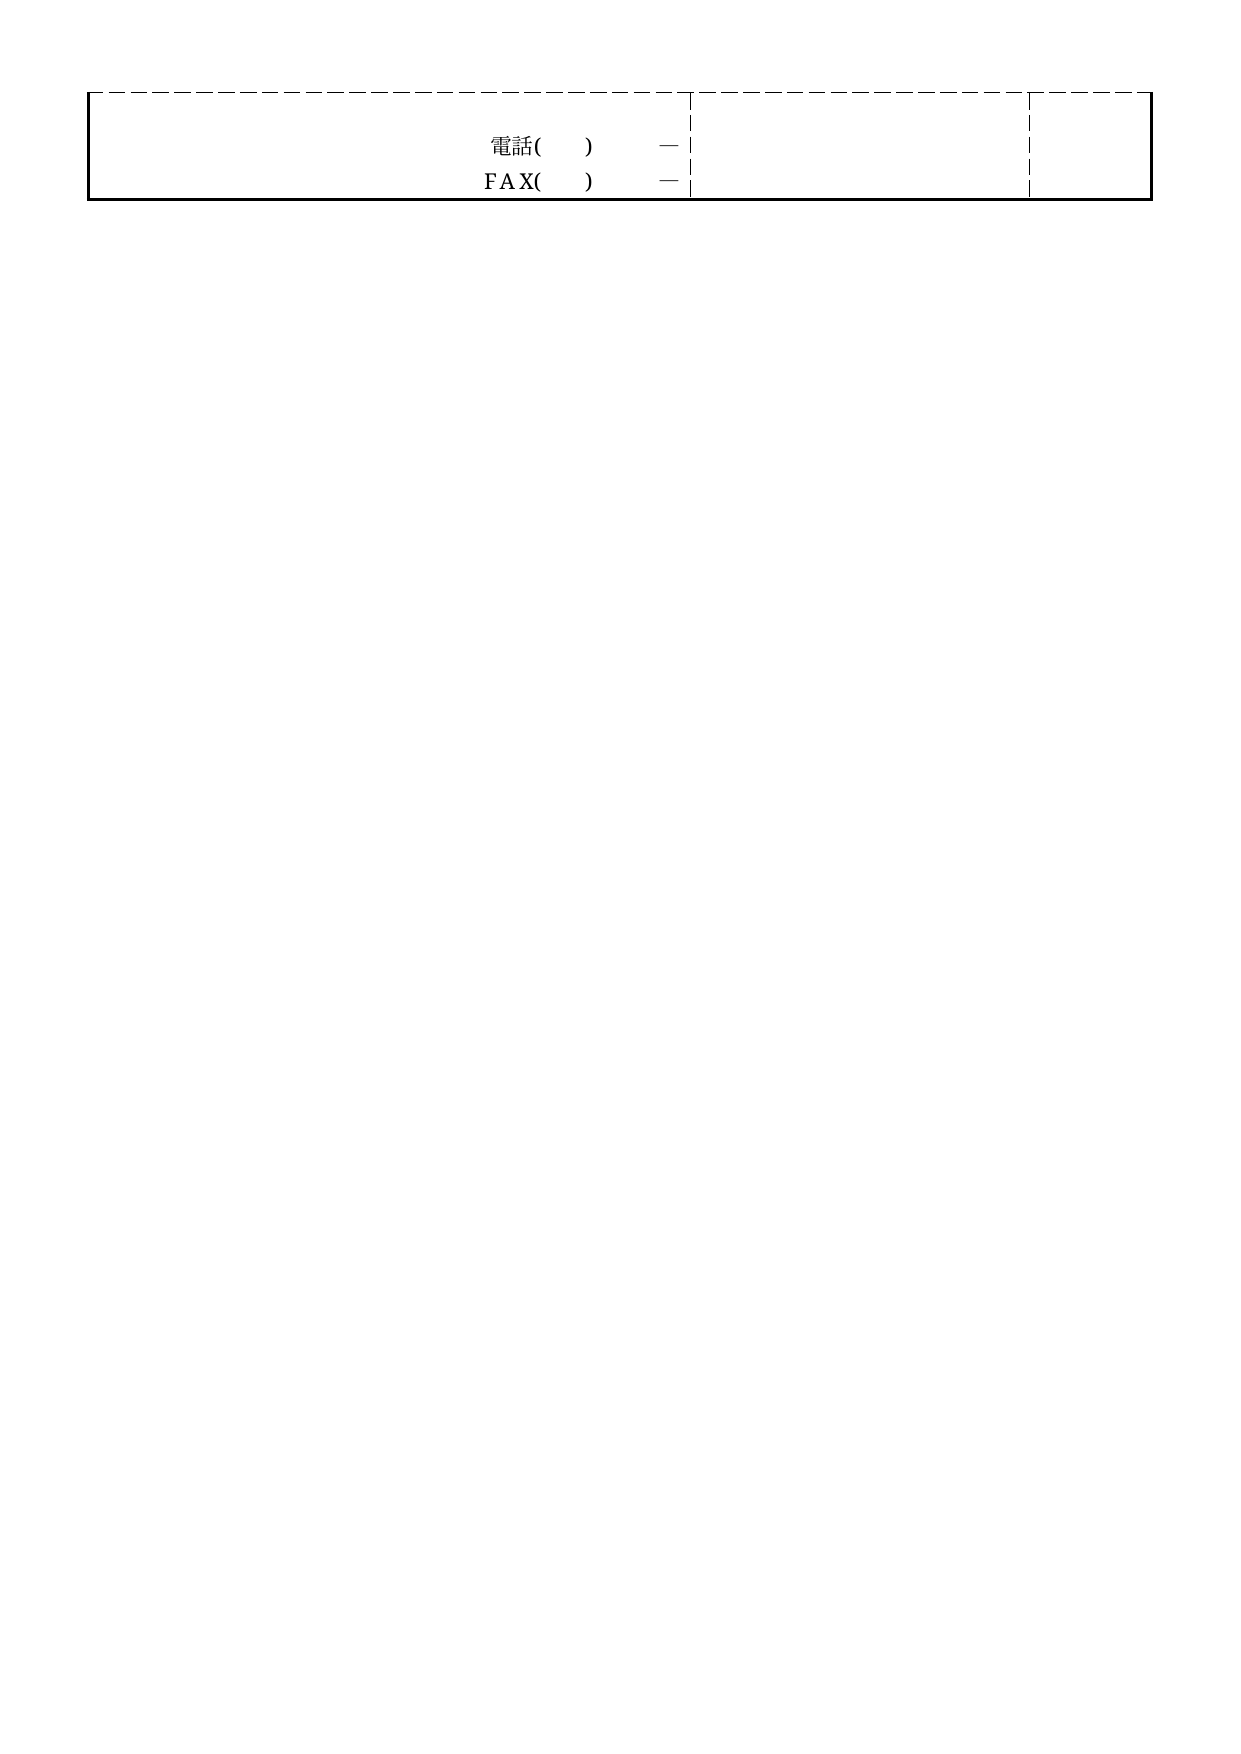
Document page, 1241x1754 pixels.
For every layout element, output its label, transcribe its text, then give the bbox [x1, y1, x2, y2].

table_cell [1029, 92, 1150, 197]
table_cell 〒 電話( ) ― FAX( ) ― [90, 92, 690, 197]
table_cell [690, 92, 1029, 197]
